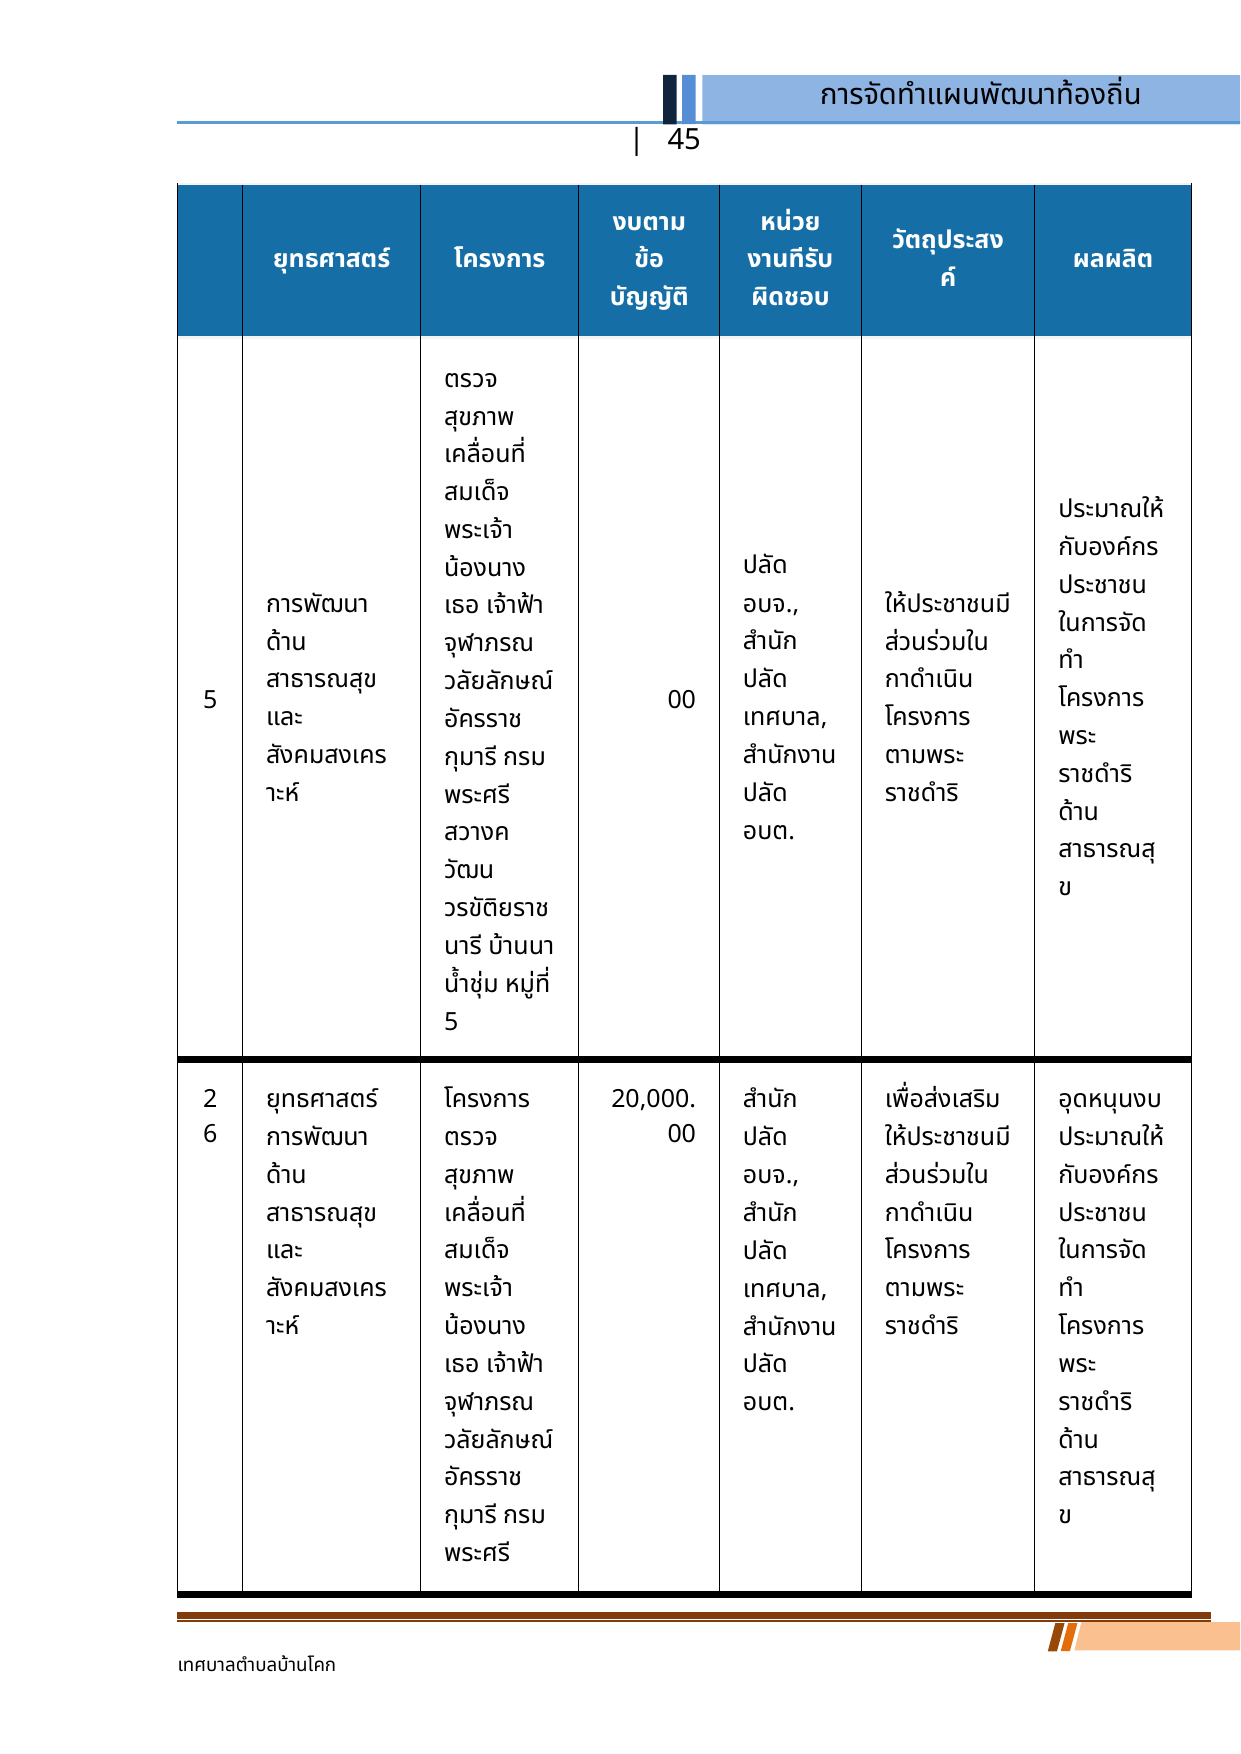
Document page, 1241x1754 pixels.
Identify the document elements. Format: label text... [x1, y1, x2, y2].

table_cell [862, 339, 1034, 1056]
table_header วัตถุประสงค์ [862, 185, 1034, 336]
table_cell 20,000.00 [579, 1063, 719, 1591]
table_header หน่วยงานทีรับผิดชอบ [720, 185, 861, 336]
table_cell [1035, 1063, 1191, 1591]
table_header ผลผลิต [1035, 185, 1191, 336]
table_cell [421, 339, 578, 1056]
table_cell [862, 1063, 1034, 1591]
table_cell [243, 339, 420, 1056]
table_cell 26 [178, 1063, 242, 1591]
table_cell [1035, 339, 1191, 1056]
table_cell 20,000.00 [579, 339, 719, 1056]
table_header งบตามข้อบัญญัติ [579, 185, 719, 336]
table_cell 25 [178, 339, 242, 1056]
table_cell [720, 1063, 861, 1591]
table_header โครงการ [421, 185, 578, 336]
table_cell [243, 1063, 420, 1591]
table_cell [421, 1063, 578, 1591]
table_header [178, 185, 242, 336]
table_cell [720, 339, 861, 1056]
table_header ยุทธศาสตร์ [243, 185, 420, 336]
